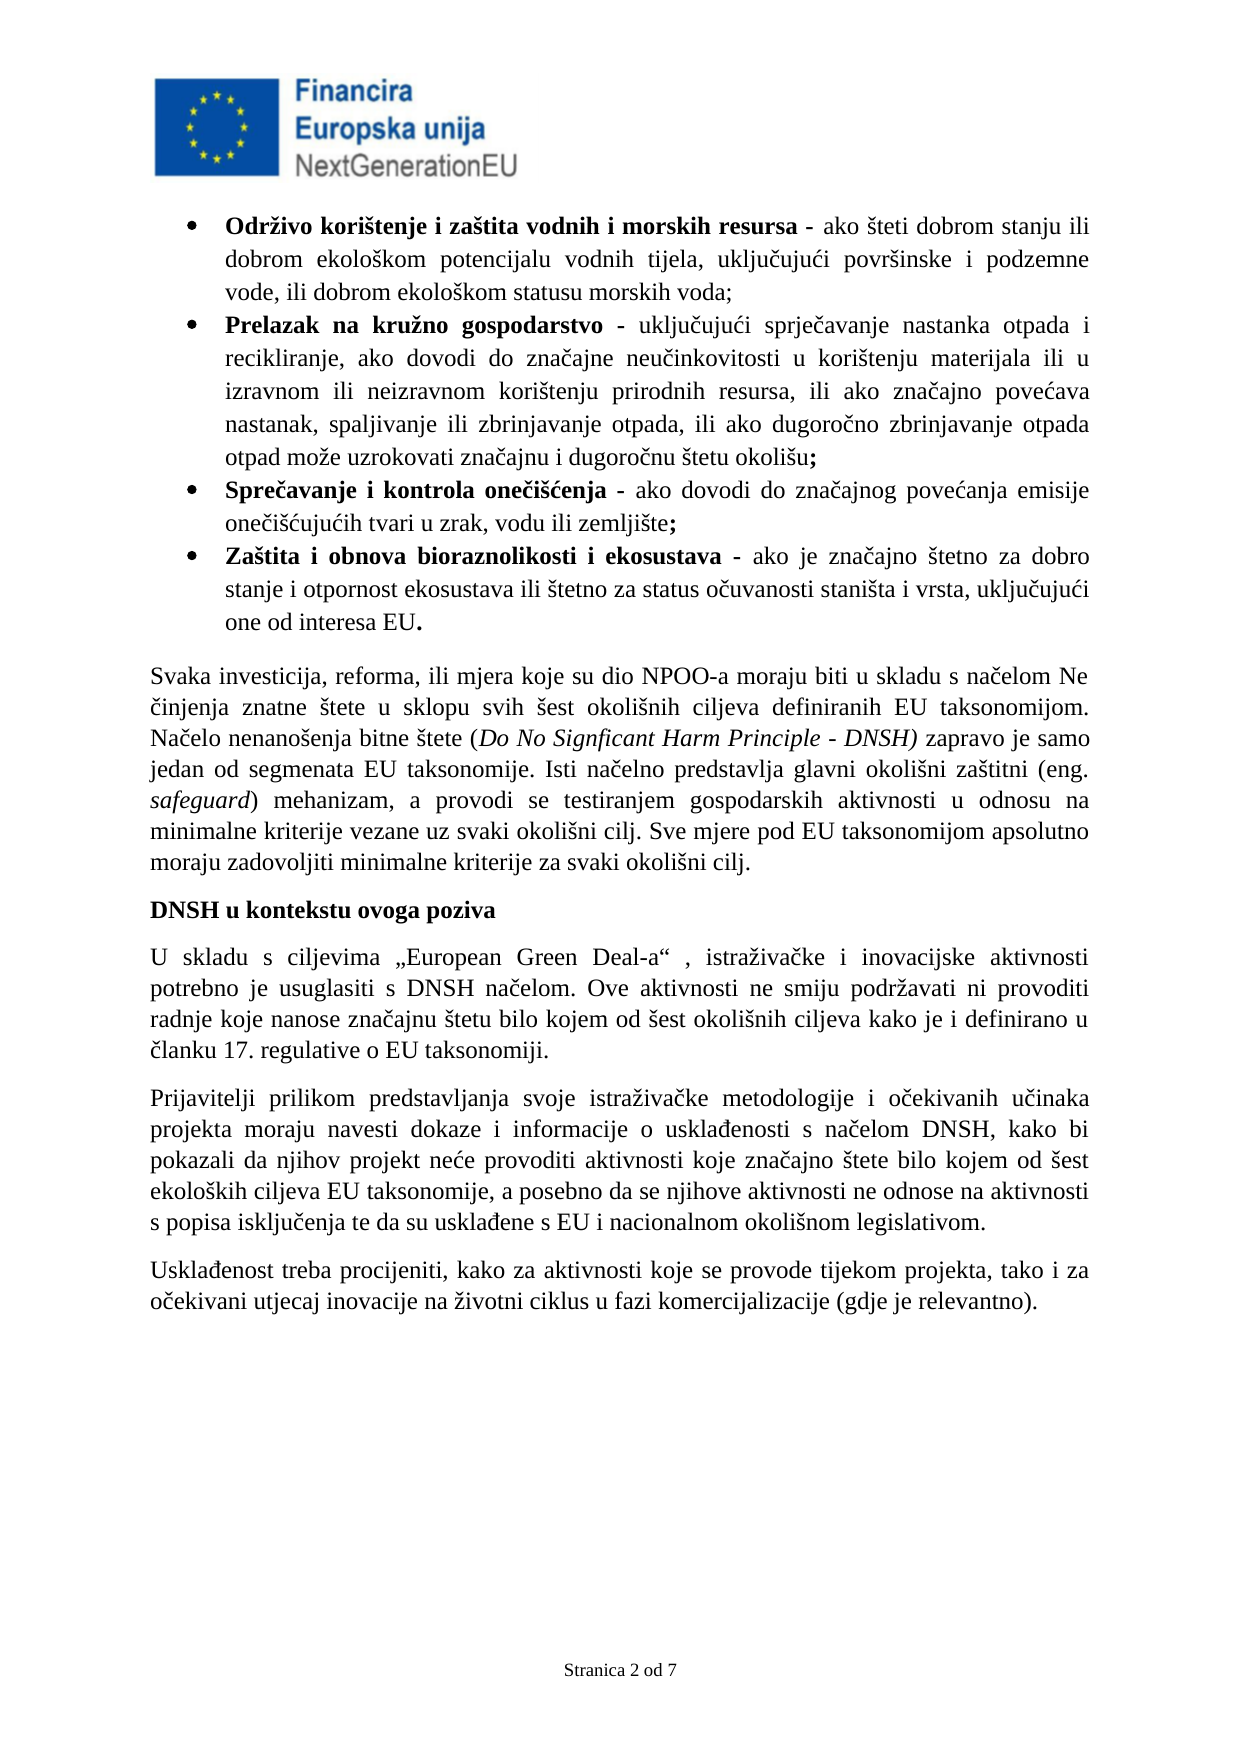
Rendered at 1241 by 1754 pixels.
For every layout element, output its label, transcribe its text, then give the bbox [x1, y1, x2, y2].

picture [150, 73, 539, 183]
list Zaštita i obnova bioraznolikosti i ekosustava - ako je značajno štetno za dobro stanje i otpornost ekosustava ili štetno za status očuvanosti staništa i vrsta, uključujući one od interesa EU. [187, 541, 1090, 636]
text U skladu s ciljevima „European Green Deal-a“ , istraživačke i inovacijske aktivnosti potrebno je usuglasiti s DNSH načelom. Ove aktivnosti ne smiju podržavati ni provoditi radnje koje nanose značajnu štetu bilo kojem od šest okolišnih ciljeva kako je i definirano u članku 17. regulative o EU taksonomiji. [150, 942, 1090, 1064]
text Svaka investicija, reforma, ili mjera koje su dio NPOO-a moraju biti u skladu s načelom Ne činjenja znatne štete u sklopu svih šest okolišnih ciljeva definiranih EU taksonomijom. Načelo nenanošenja bitne štete (Do No Signficant Harm Principle - DNSH) zapravo je samo jedan od segmenata EU taksonomije. Isti načelno predstavlja glavni okolišni zaštitni (eng. safeguard) mehanizam, a provodi se testiranjem gospodarskih aktivnosti u odnosu na minimalne kriterije vezane uz svaki okolišni cilj. Sve mjere pod EU taksonomijom apsolutno moraju zadovoljiti minimalne kriterije za svaki okolišni cilj. [150, 661, 1090, 876]
list Sprečavanje i kontrola onečišćenja - ako dovodi do značajnog povećanja emisije onečišćujućih tvari u zrak, vodu ili zemljište; [187, 475, 1090, 537]
list Održivo korištenje i zaštita vodnih i morskih resursa - ako šteti dobrom stanju ili dobrom ekološkom potencijalu vodnih tijela, uključujući površinske i podzemne vode, ili dobrom ekološkom statusu morskih voda; [187, 211, 1090, 306]
text Prijavitelji prilikom predstavljanja svoje istraživačke metodologije i očekivanih učinaka projekta moraju navesti dokaze i informacije o usklađenosti s načelom DNSH, kako bi pokazali da njihov projekt neće provoditi aktivnosti koje značajno štete bilo kojem od šest ekoloških ciljeva EU taksonomije, a posebno da se njihove aktivnosti ne odnose na aktivnosti s popisa isključenja te da su usklađene s EU i nacionalnom okolišnom legislativom. [150, 1083, 1090, 1236]
text DNSH u kontekstu ovoga poziva [150, 895, 1090, 923]
list Prelazak na kružno gospodarstvo - uključujući sprječavanje nastanka otpada i recikliranje, ako dovodi do značajne neučinkovitosti u korištenju materijala ili u izravnom ili neizravnom korištenju prirodnih resursa, ili ako značajno povećava nastanak, spaljivanje ili zbrinjavanje otpada, ili ako dugoročno zbrinjavanje otpada otpad može uzrokovati značajnu i dugoročnu štetu okolišu; [187, 310, 1090, 471]
text Usklađenost treba procijeniti, kako za aktivnosti koje se provode tijekom projekta, tako i za očekivani utjecaj inovacije na životni ciklus u fazi komercijalizacije (gdje je relevantno). [150, 1255, 1090, 1315]
